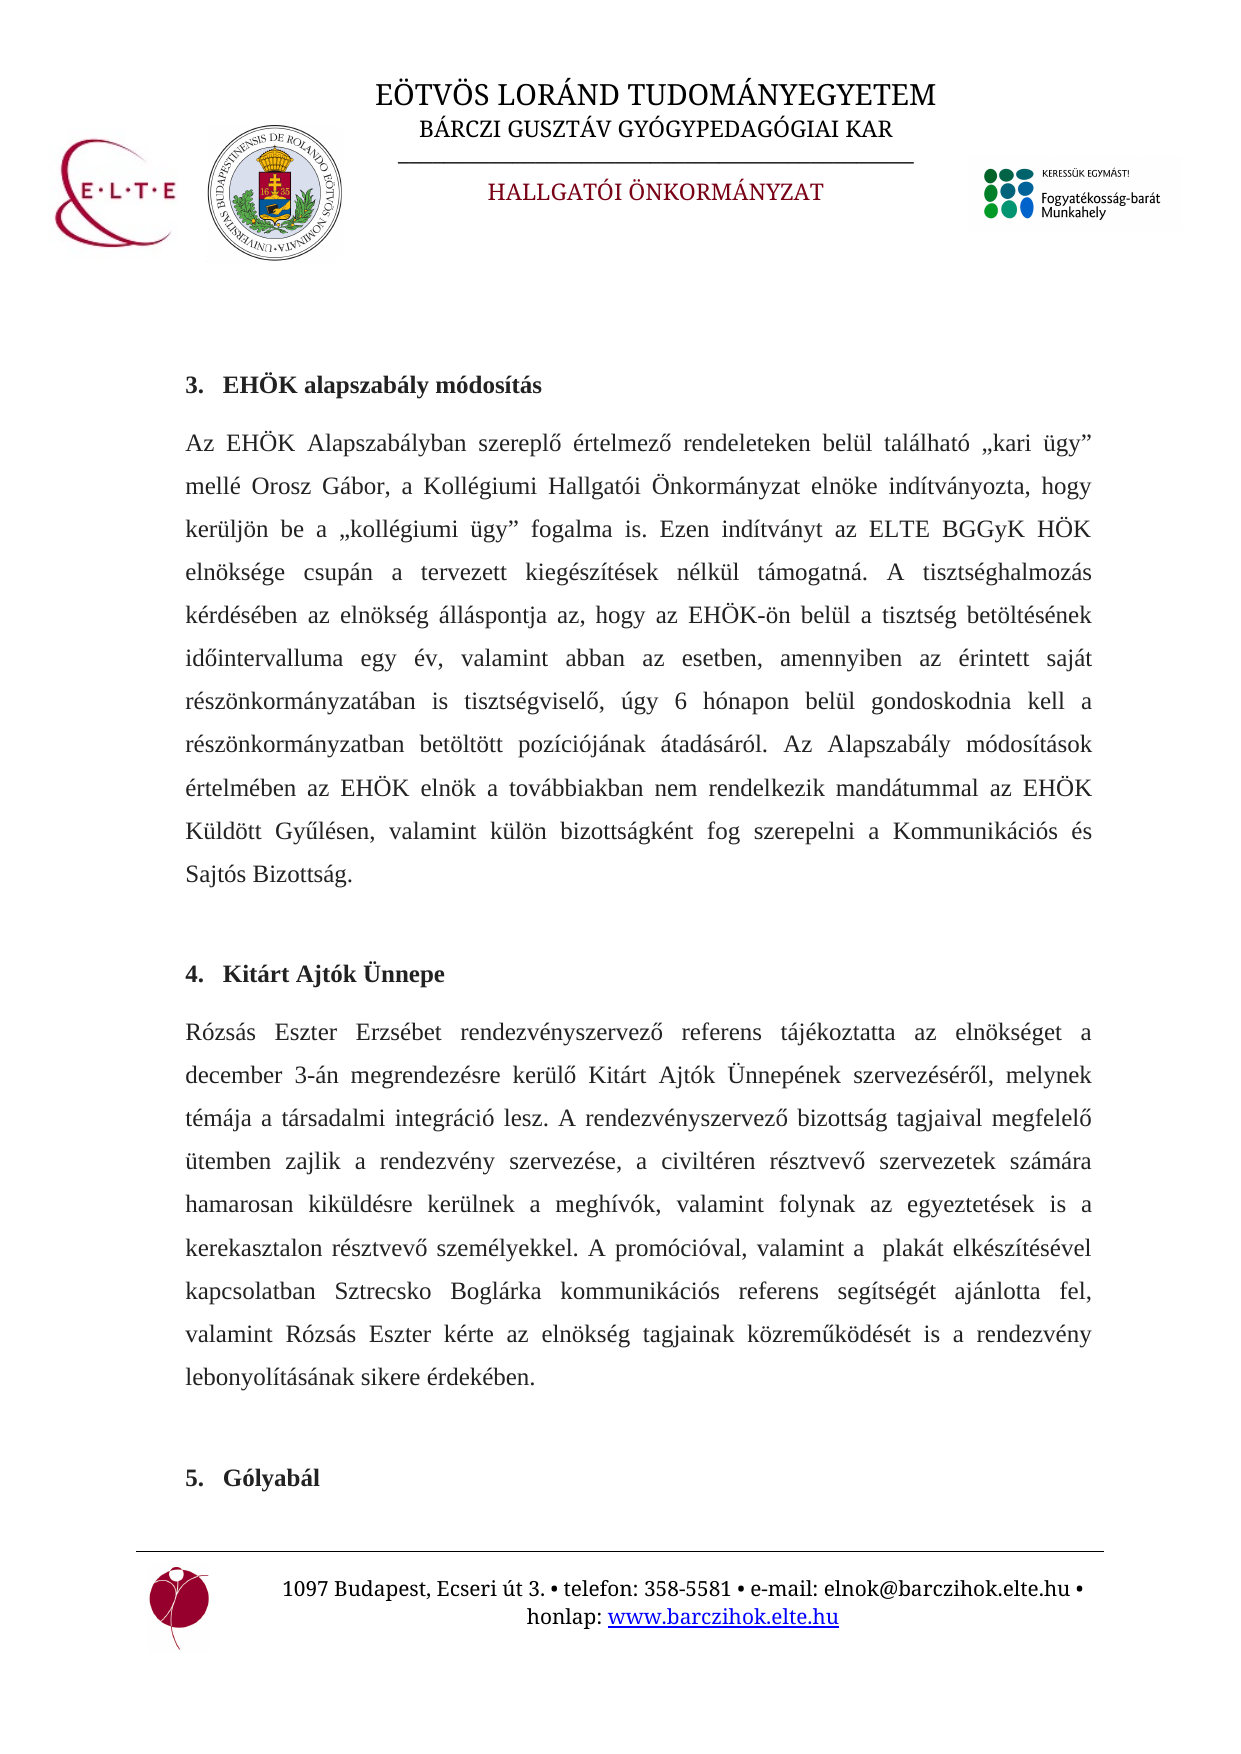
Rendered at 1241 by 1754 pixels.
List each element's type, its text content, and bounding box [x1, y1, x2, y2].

list Gólyabál [185, 1463, 1093, 1491]
picture [147, 1564, 211, 1653]
picture [968, 156, 1183, 231]
list EHÖK alapszabály módosítás [185, 370, 1093, 399]
picture [207, 125, 342, 262]
text Az EHÖK Alapszabályban szereplő értelmező rendeleteken belül található „kari ügy” mellé Orosz Gábor, a Kollégiumi Hallgatói Önkormányzat elnöke indítványozta, hogy kerüljön be a „kollégiumi ügy” fogalma is. Ezen indítványt az ELTE BGGyK HÖK elnöksége csupán a tervezett kiegészítések nélkül támogatná. A tisztséghalmozás kérdésében az elnökség álláspontja az, hogy az EHÖK-ön belül a tisztség betöltésének időintervalluma egy év, valamint abban az esetben, amennyiben az érintett saját részönkormányzatában is tisztségviselő, úgy 6 hónapon belül gondoskodnia kell a részönkormányzatban betöltött pozíciójának átadásáról. Az Alapszabály módosítások értelmében az EHÖK elnök a továbbiakban nem rendelkezik mandátummal az EHÖK Küldött Gyűlésen, valamint külön bizottságként fog szerepelni a Kommunikációs és Sajtós Bizottság. [185, 428, 1093, 888]
picture [48, 128, 179, 259]
text Rózsás Eszter Erzsébet rendezvényszervező referens tájékoztatta az elnökséget a december 3-án megrendezésre kerülő Kitárt Ajtók Ünnepének szervezéséről, melynek témája a társadalmi integráció lesz. A rendezvényszervező bizottság tagjaival megfelelő ütemben zajlik a rendezvény szervezése, a civiltéren résztvevő szervezetek számára hamarosan kiküldésre kerülnek a meghívók, valamint folynak az egyeztetések is a kerekasztalon résztvevő személyekkel. A promócióval, valamint a plakát elkészítésével kapcsolatban Sztrecsko Boglárka kommunikációs referens segítségét ajánlotta fel, valamint Rózsás Eszter kérte az elnökség tagjainak közreműködését is a rendezvény lebonyolításának sikere érdekében. [185, 1017, 1093, 1391]
list Kitárt Ajtók Ünnepe [185, 959, 1093, 988]
